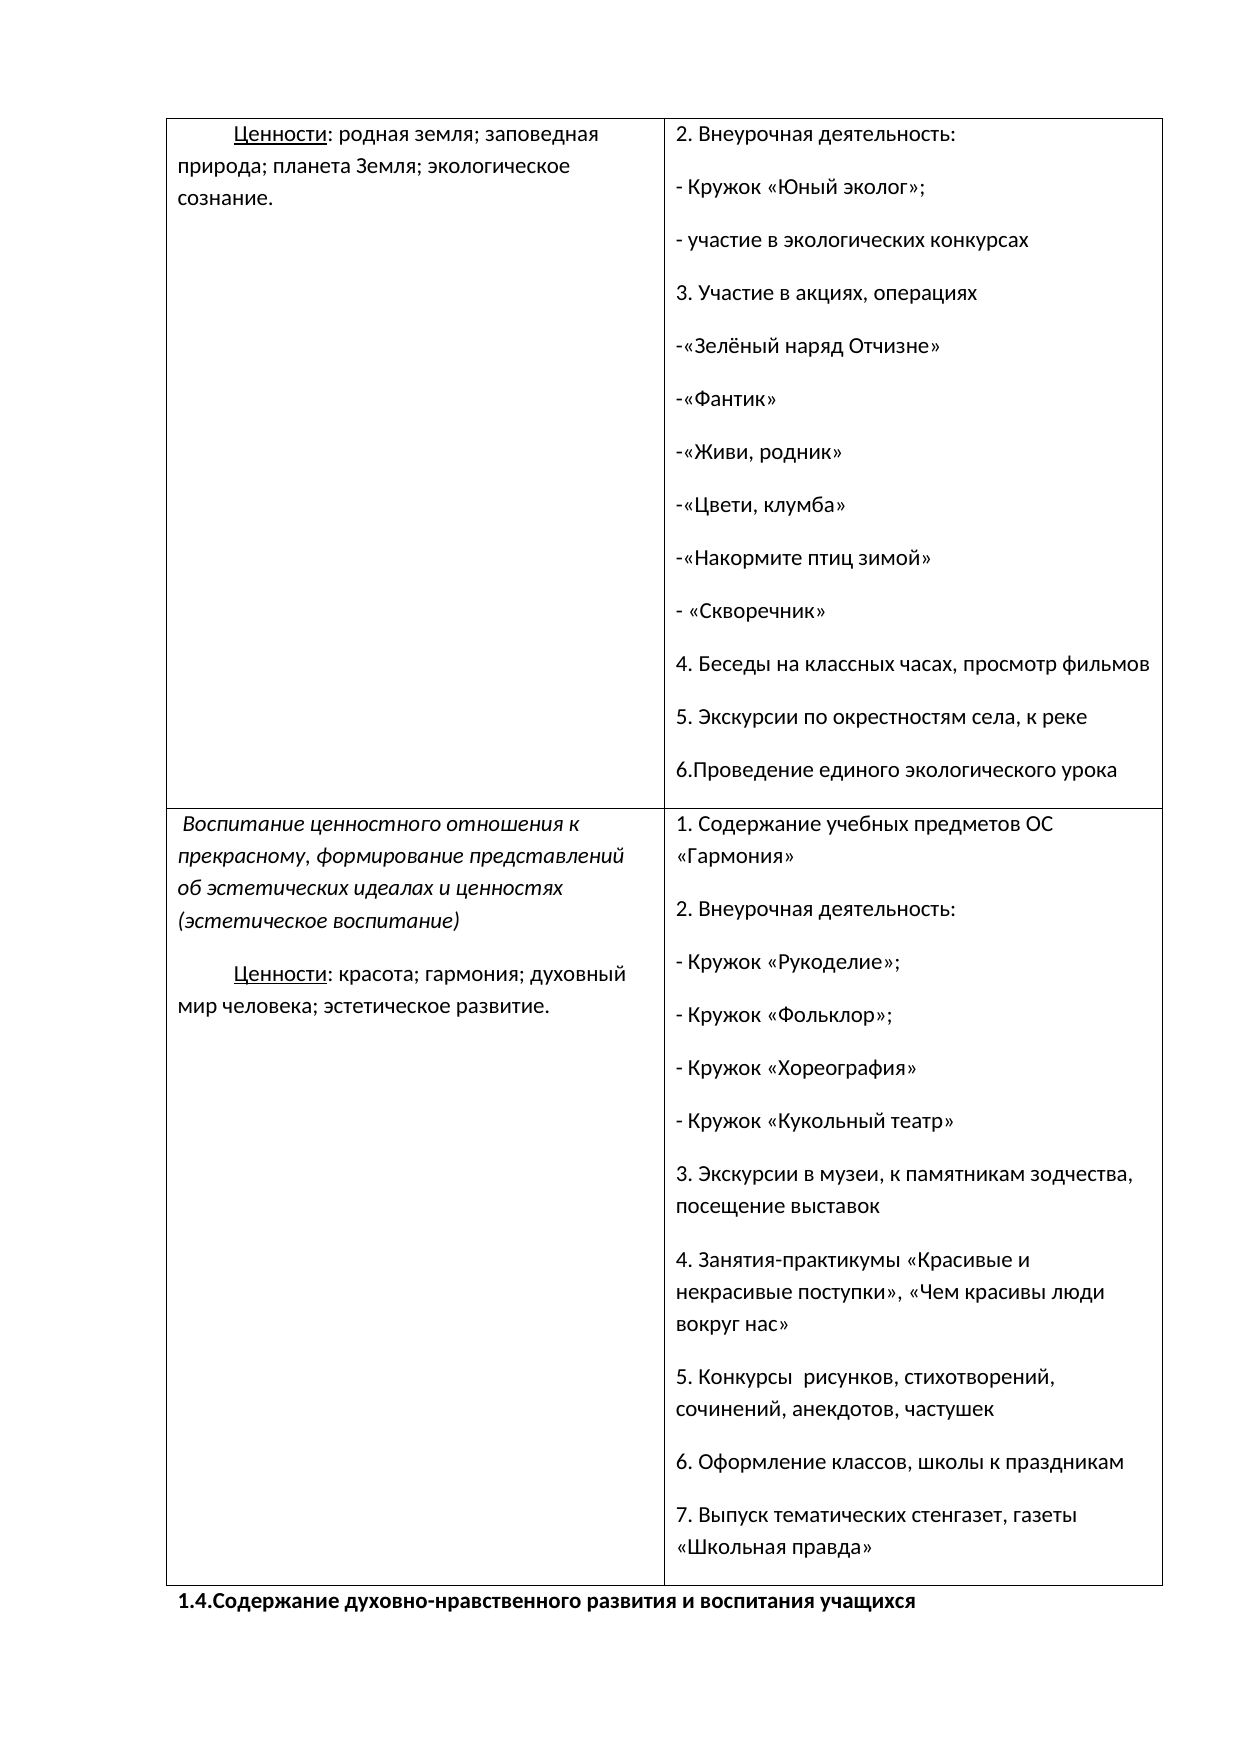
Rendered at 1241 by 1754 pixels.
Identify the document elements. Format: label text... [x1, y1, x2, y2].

table_cell 1. Содержание учебных предметов ОС «Гармония» 2. Внеурочная деятельность: - Кружок «Рукоделие»; - Кружок «Фольклор»; - Кружок «Хореография» - Кружок «Кукольный театр» 3. Экскурсии в музеи, к памятникам зодчества, посещение выставок 4. Занятия-практикумы «Красивые и некрасивые поступки», «Чем красивы люди вокруг нас» 5. Конкурсы рисунков, стихотворений, сочинений, анекдотов, частушек 6. Оформление классов, школы к праздникам 7. Выпуск тематических стенгазет, газеты «Школьная правда» [665, 809, 1162, 1585]
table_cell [167, 119, 664, 808]
table_cell Воспитание ценностного отношения к прекрасному, формирование представлений об эстетических идеалах и ценностях (эстетическое воспитание) Ценности: красота; гармония; духовный мир человека; эстетическое развитие. [167, 809, 664, 1585]
text 1.4.Содержание духовно-нравственного развития и воспитания учащихся [177, 1586, 1152, 1614]
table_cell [665, 119, 1162, 808]
